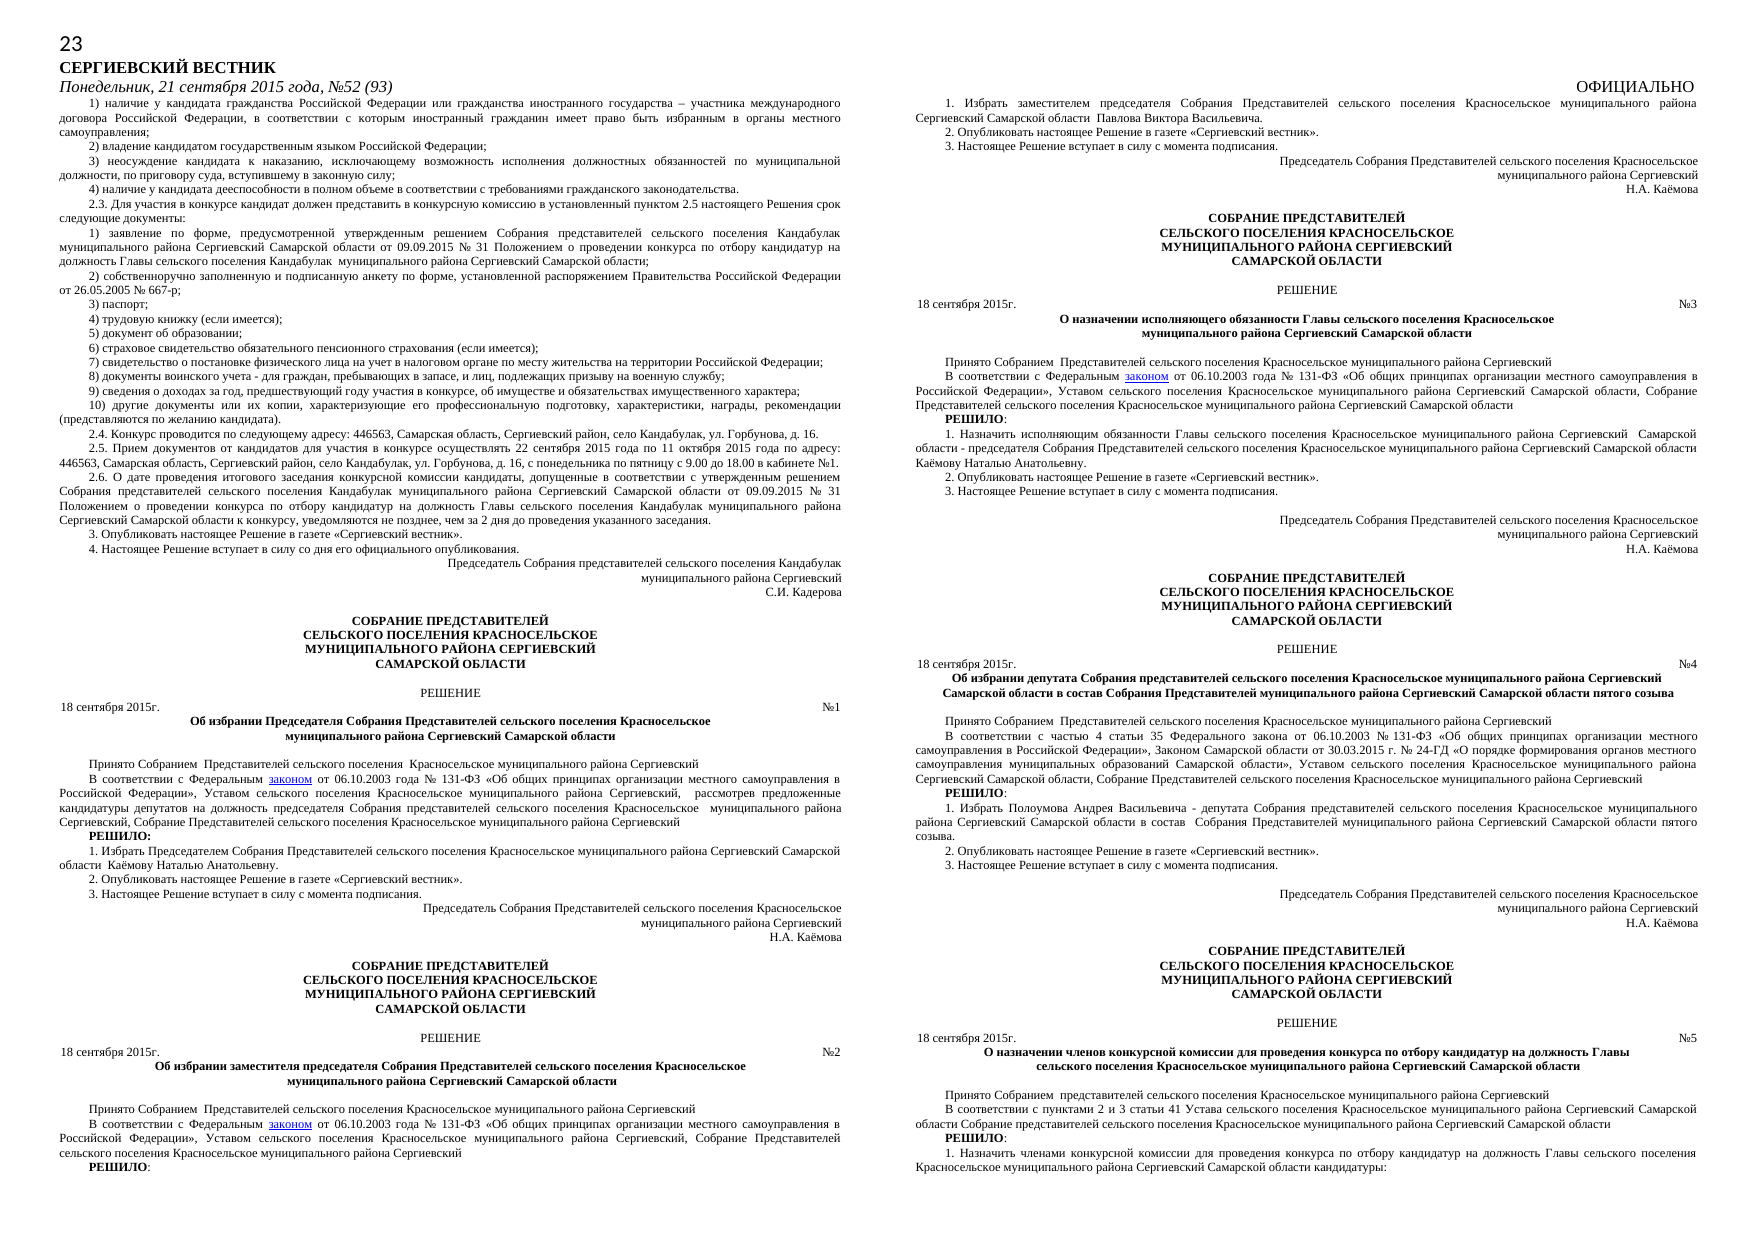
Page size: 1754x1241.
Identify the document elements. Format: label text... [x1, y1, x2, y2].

text 8) документы воинского учета - для граждан, пребывающих в запасе, и лиц, подлежащих призыву на военную службу; [59, 369, 842, 383]
text В соответствии с частью 4 статьи 35 Федерального закона от 06.10.2003 № 131-ФЗ «Об общих принципах организации местного самоуправления в Российской Федерации», Законом Самарской области от 30.03.2015 г. № 24-ГД «О порядке формирования органов местного самоуправления муниципальных образований Самарской области», Уставом сельского поселения Красносельское муниципального района Сергиевский Самарской области, Собрание Представителей сельского поселения Красносельское муниципального района Сергиевский [915, 728, 1698, 786]
text СЕЛЬСКОГО ПОСЕЛЕНИЯ КРАСНОСЕЛЬСКОЕ [59, 973, 842, 987]
text муниципального района Сергиевский [915, 168, 1698, 182]
text СЕЛЬСКОГО ПОСЕЛЕНИЯ КРАСНОСЕЛЬСКОЕ [915, 585, 1698, 599]
text 3. Опубликовать настоящее Решение в газете «Сергиевский вестник». [59, 527, 842, 542]
text РЕШЕНИЕ [915, 1016, 1698, 1030]
text 2. Опубликовать настоящее Решение в газете «Сергиевский вестник». [915, 470, 1698, 484]
text 2.3. Для участия в конкурсе кандидат должен представить в конкурсную комиссию в установленный пунктом 2.5 настоящего Решения срок следующие документы: [59, 197, 842, 225]
text 3. Настоящее Решение вступает в силу с момента подписания. [915, 484, 1698, 498]
text 2. Опубликовать настоящее Решение в газете «Сергиевский вестник». [915, 843, 1698, 858]
text САМАРСКОЙ ОБЛАСТИ [915, 254, 1698, 268]
text 3) неосуждение кандидата к наказанию, исключающему возможность исполнения должностных обязанностей по муниципальной должности, по приговору суда, вступившему в законную силу; [59, 153, 842, 182]
text 7) свидетельство о постановке физического лица на учет в налоговом органе по месту жительства на территории Российской Федерации; [59, 355, 842, 369]
text 4. Настоящее Решение вступает в силу со дня его официального опубликования. [59, 542, 842, 556]
text Об избрании заместителя председателя Собрания Представителей сельского поселения Красносельское [59, 1059, 842, 1073]
text СЕЛЬСКОГО ПОСЕЛЕНИЯ КРАСНОСЕЛЬСКОЕ [915, 958, 1698, 973]
text САМАРСКОЙ ОБЛАСТИ [915, 613, 1698, 628]
text 1. Назначить исполняющим обязанности Главы сельского поселения Красносельское муниципального района Сергиевский Самарской области - председателя Собрания Представителей сельского поселения Красносельское муниципального района Сергиевский Самарской области Каёмову Наталью Анатольевну. [915, 427, 1698, 470]
text Председатель Собрания Представителей сельского поселения Красносельское [59, 901, 842, 915]
text 10) другие документы или их копии, характеризующие его профессиональную подготовку, характеристики, награды, рекомендации (представляются по желанию кандидата). [59, 398, 842, 427]
text РЕШЕНИЕ [915, 642, 1698, 657]
text Председатель Собрания Представителей сельского поселения Красносельское [915, 513, 1698, 527]
text В соответствии с Федеральным законом от 06.10.2003 года № 131-ФЗ «Об общих принципах организации местного самоуправления в Российской Федерации», Уставом сельского поселения Красносельское муниципального района Сергиевский, Собрание Представителей сельского поселения Красносельское муниципального района Сергиевский [59, 1117, 842, 1160]
text 1. Избрать Председателем Собрания Представителей сельского поселения Красносельское муниципального района Сергиевский Самарской области Каёмову Наталью Анатольевну. [59, 843, 842, 872]
text СОБРАНИЕ ПРЕДСТАВИТЕЛЕЙ [915, 211, 1698, 225]
text СЕЛЬСКОГО ПОСЕЛЕНИЯ КРАСНОСЕЛЬСКОЕ [59, 628, 842, 642]
text В соответствии с пунктами 2 и 3 статьи 41 Устава сельского поселения Красносельское муниципального района Сергиевский Самарской области Собрание представителей сельского поселения Красносельское муниципального района Сергиевский Самарской области [915, 1102, 1698, 1131]
text Принято Собранием Представителей сельского поселения Красносельское муниципального района Сергиевский [59, 1102, 842, 1117]
text О назначении исполняющего обязанности Главы сельского поселения Красносельское [915, 312, 1698, 326]
text РЕШЕНИЕ [59, 685, 842, 700]
text В соответствии с Федеральным законом от 06.10.2003 года № 131-ФЗ «Об общих принципах организации местного самоуправления в Российской Федерации», Уставом сельского поселения Красносельское муниципального района Сергиевский, рассмотрев предложенные кандидатуры депутатов на должность председателя Собрания представителей сельского поселения Красносельское муниципального района Сергиевский, Собрание Представителей сельского поселения Красносельское муниципального района Сергиевский [59, 772, 842, 829]
text В соответствии с Федеральным законом от 06.10.2003 года № 131-ФЗ «Об общих принципах организации местного самоуправления в Российской Федерации», Уставом сельского поселения Красносельское муниципального района Сергиевский Самарской области, Собрание Представителей сельского поселения Красносельское муниципального района Сергиевский Самарской области [915, 369, 1698, 412]
text 3) паспорт; [59, 297, 842, 312]
text 3. Настоящее Решение вступает в силу с момента подписания. [915, 139, 1698, 153]
text РЕШЕНИЕ [915, 283, 1698, 297]
text 2.5. Прием документов от кандидатов для участия в конкурсе осуществлять 22 сентября 2015 года по 11 октября 2015 года по адресу: 446563, Самарская область, Сергиевский район, село Кандабулак, ул. Горбунова, д. 16, с понедельника по пятницу с 9.00 до 18.00 в кабинете №1. [59, 441, 842, 470]
text Председатель Собрания Представителей сельского поселения Красносельское [915, 153, 1698, 168]
text 1) заявление по форме, предусмотренной утвержденным решением Собрания представителей сельского поселения Кандабулак муниципального района Сергиевский Самарской области от 09.09.2015 № 31 Положением о проведении конкурса по отбору кандидатур на должность Главы сельского поселения Кандабулак муниципального района Сергиевский Самарской области; [59, 225, 842, 268]
text РЕШИЛО: [59, 1160, 842, 1174]
text 4) трудовую книжку (если имеется); [59, 312, 842, 326]
text МУНИЦИПАЛЬНОГО РАЙОНА СЕРГИЕВСКИЙ [915, 240, 1698, 254]
text 1. Избрать заместителем председателя Собрания Представителей сельского поселения Красносельское муниципального района Сергиевский Самарской области Павлова Виктора Васильевича. [915, 96, 1698, 125]
text 2. Опубликовать настоящее Решение в газете «Сергиевский вестник». [915, 125, 1698, 139]
text Принято Собранием Представителей сельского поселения Красносельское муниципального района Сергиевский [59, 757, 842, 772]
text Н.А. Каёмова [915, 915, 1698, 930]
text Н.А. Каёмова [915, 542, 1698, 556]
text сельского поселения Красносельское муниципального района Сергиевский Самарской области [915, 1059, 1698, 1073]
text САМАРСКОЙ ОБЛАСТИ [59, 657, 842, 671]
text Председатель Собрания Представителей сельского поселения Красносельское [915, 887, 1698, 901]
text О назначении членов конкурсной комиссии для проведения конкурса по отбору кандидатур на должность Главы [915, 1045, 1698, 1059]
text СОБРАНИЕ ПРЕДСТАВИТЕЛЕЙ [59, 613, 842, 628]
text МУНИЦИПАЛЬНОГО РАЙОНА СЕРГИЕВСКИЙ [59, 987, 842, 1002]
text 2.4. Конкурс проводится по следующему адресу: 446563, Самарская область, Сергиевский район, село Кандабулак, ул. Горбунова, д. 16. [59, 427, 842, 441]
text 18 сентября 2015г. №4 [915, 657, 1698, 671]
text САМАРСКОЙ ОБЛАСТИ [915, 987, 1698, 1002]
text МУНИЦИПАЛЬНОГО РАЙОНА СЕРГИЕВСКИЙ [915, 599, 1698, 613]
text СОБРАНИЕ ПРЕДСТАВИТЕЛЕЙ [915, 944, 1698, 958]
text Председатель Собрания представителей сельского поселения Кандабулак [59, 556, 842, 570]
text МУНИЦИПАЛЬНОГО РАЙОНА СЕРГИЕВСКИЙ [59, 642, 842, 657]
text 18 сентября 2015г. №2 [59, 1045, 842, 1059]
text Принято Собранием Представителей сельского поселения Красносельское муниципального района Сергиевский [915, 355, 1698, 369]
text 2) собственноручно заполненную и подписанную анкету по форме, установленной распоряжением Правительства Российской Федерации от 26.05.2005 № 667-р; [59, 268, 842, 297]
text МУНИЦИПАЛЬНОГО РАЙОНА СЕРГИЕВСКИЙ [915, 973, 1698, 987]
text Принято Собранием представителей сельского поселения Красносельское муниципального района Сергиевский [915, 1088, 1698, 1102]
text Принято Собранием Представителей сельского поселения Красносельское муниципального района Сергиевский [915, 714, 1698, 728]
text РЕШЕНИЕ [59, 1030, 842, 1045]
text 2.6. О дате проведения итогового заседания конкурсной комиссии кандидаты, допущенные в соответствии с утвержденным решением Собрания представителей сельского поселения Кандабулак муниципального района Сергиевский Самарской области от 09.09.2015 № 31 Положением о проведении конкурса по отбору кандидатур на должность Главы сельского поселения Кандабулак муниципального района Сергиевский Самарской области к конкурсу, уведомляются не позднее, чем за 2 дня до проведения указанного заседания. [59, 470, 842, 527]
text Об избрании депутата Собрания представителей сельского поселения Красносельское муниципального района Сергиевский [915, 671, 1698, 685]
text муниципального района Сергиевский Самарской области [59, 728, 842, 743]
text Н.А. Каёмова [915, 182, 1698, 197]
text 9) сведения о доходах за год, предшествующий году участия в конкурсе, об имуществе и обязательствах имущественного характера; [59, 383, 842, 398]
text РЕШИЛО: [915, 786, 1698, 800]
text муниципального района Сергиевский [59, 915, 842, 930]
text Самарской области в состав Собрания Представителей муниципального района Сергиевский Самарской области пятого созыва [915, 685, 1698, 700]
text 18 сентября 2015г. №1 [59, 700, 842, 714]
text СОБРАНИЕ ПРЕДСТАВИТЕЛЕЙ [59, 958, 842, 973]
text муниципального района Сергиевский [915, 901, 1698, 915]
text Н.А. Каёмова [59, 930, 842, 944]
text СОБРАНИЕ ПРЕДСТАВИТЕЛЕЙ [915, 570, 1698, 585]
text С.И. Кадерова [59, 585, 842, 599]
text 18 сентября 2015г. №5 [915, 1030, 1698, 1045]
text Об избрании Председателя Собрания Представителей сельского поселения Красносельское [59, 714, 842, 728]
text 2. Опубликовать настоящее Решение в газете «Сергиевский вестник». [59, 872, 842, 887]
text 2) владение кандидатом государственным языком Российской Федерации; [59, 139, 842, 153]
text 4) наличие у кандидата дееспособности в полном объеме в соответствии с требованиями гражданского законодательства. [59, 182, 842, 197]
text 5) документ об образовании; [59, 326, 842, 340]
text муниципального района Сергиевский Самарской области [915, 326, 1698, 340]
text 1. Назначить членами конкурсной комиссии для проведения конкурса по отбору кандидатур на должность Главы сельского поселения Красносельское муниципального района Сергиевский Самарской области кандидатуры: [915, 1145, 1698, 1174]
text СЕЛЬСКОГО ПОСЕЛЕНИЯ КРАСНОСЕЛЬСКОЕ [915, 225, 1698, 240]
text 1) наличие у кандидата гражданства Российской Федерации или гражданства иностранного государства – участника международного договора Российской Федерации, в соответствии с которым иностранный гражданин имеет право быть избранным в органы местного самоуправления; [59, 96, 842, 139]
text муниципального района Сергиевский [915, 527, 1698, 542]
text муниципального района Сергиевский Самарской области [59, 1073, 842, 1088]
text муниципального района Сергиевский [59, 570, 842, 585]
text САМАРСКОЙ ОБЛАСТИ [59, 1002, 842, 1016]
text 18 сентября 2015г. №3 [915, 297, 1698, 312]
text РЕШИЛО: [915, 1131, 1698, 1145]
text 6) страховое свидетельство обязательного пенсионного страхования (если имеется); [59, 340, 842, 355]
text 3. Настоящее Решение вступает в силу с момента подписания. [59, 887, 842, 901]
text 1. Избрать Полоумова Андрея Васильевича - депутата Собрания представителей сельского поселения Красносельское муниципального района Сергиевский Самарской области в состав Собрания Представителей муниципального района Сергиевский Самарской области пятого созыва. [915, 800, 1698, 843]
text РЕШИЛО: [915, 412, 1698, 427]
text РЕШИЛО: [59, 829, 842, 843]
text 3. Настоящее Решение вступает в силу с момента подписания. [915, 858, 1698, 872]
